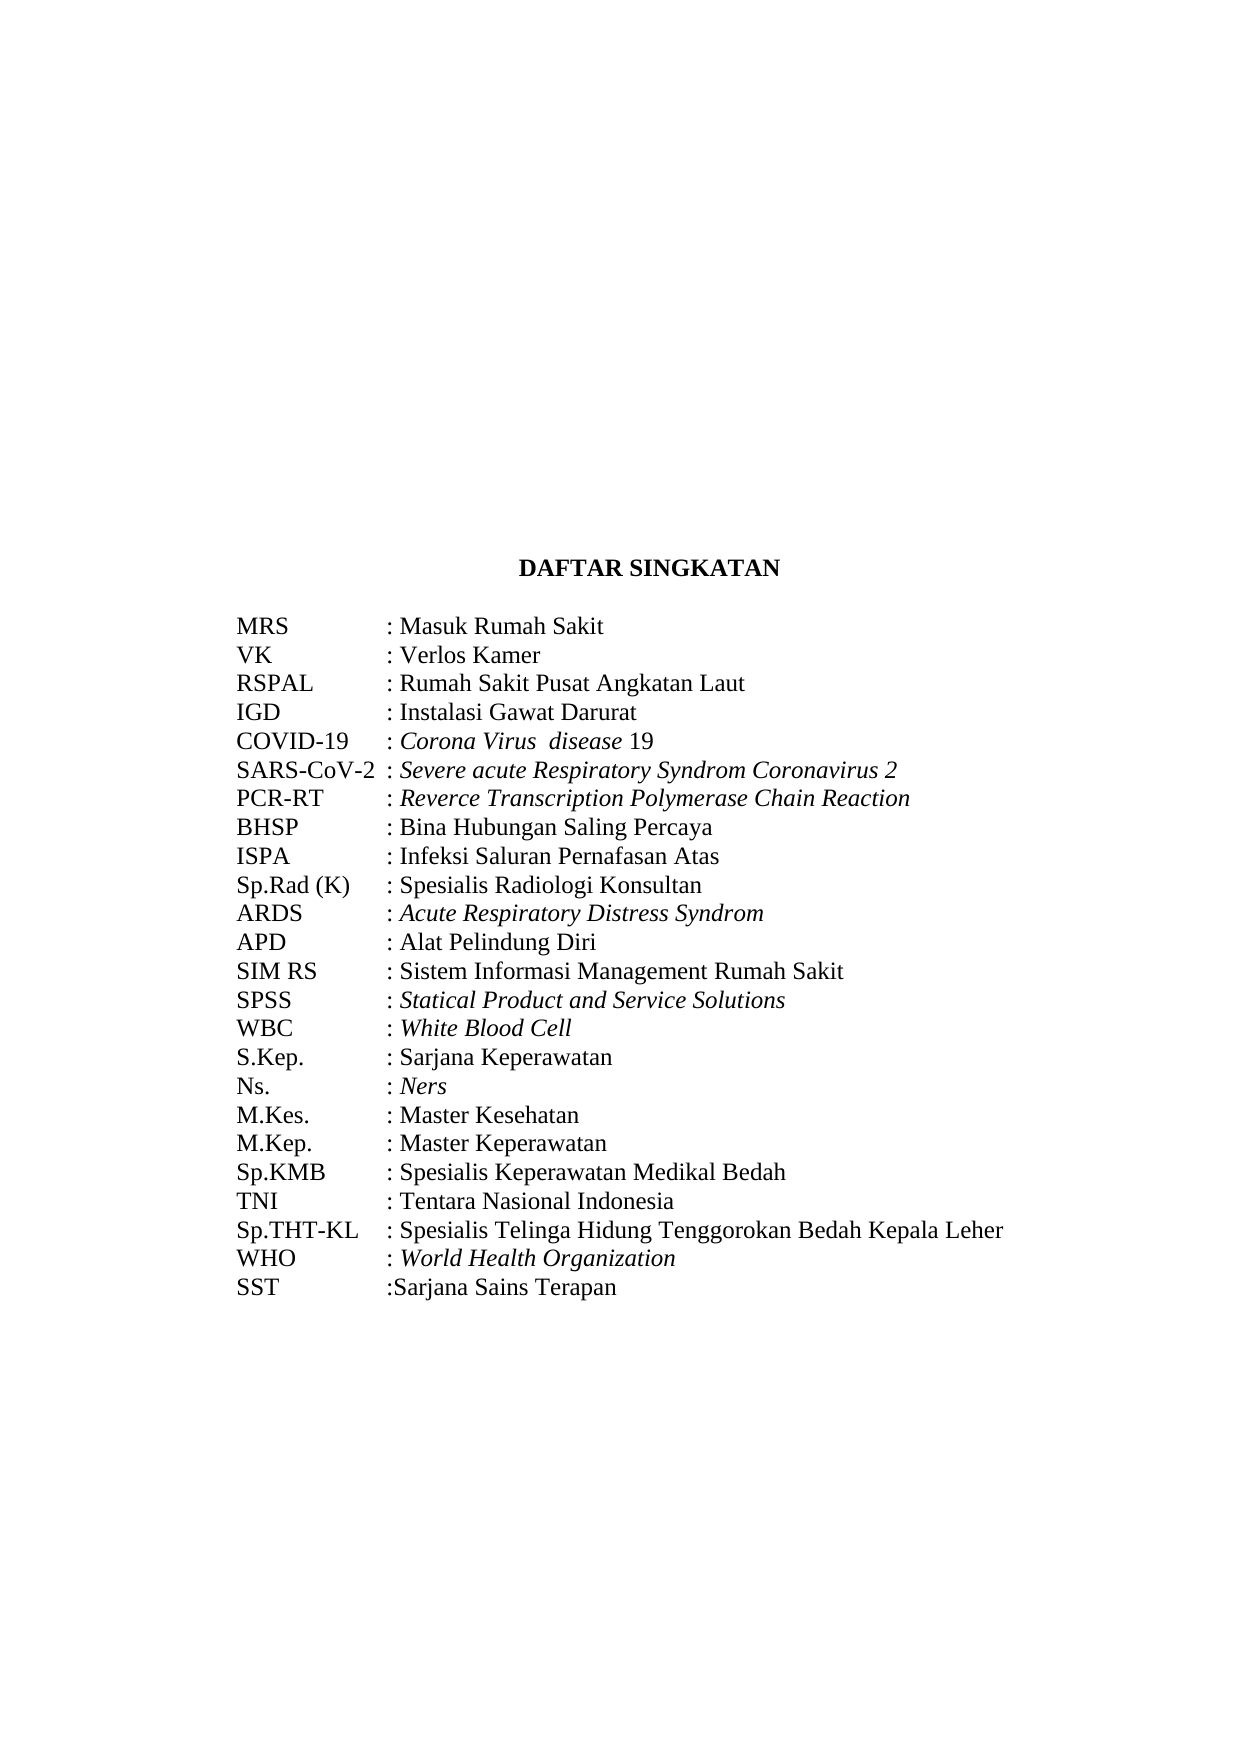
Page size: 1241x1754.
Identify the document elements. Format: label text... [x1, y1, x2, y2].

text TNI : Tentara Nasional Indonesia [236, 1186, 1063, 1215]
text PCR-RT : Reverce Transcription Polymerase Chain Reaction [236, 783, 1063, 812]
text SPSS : Statical Product and Service Solutions [236, 985, 1063, 1013]
text SIM RS : Sistem Informasi Management Rumah Sakit [236, 956, 1063, 985]
text SST :Sarjana Sains Terapan [236, 1272, 1063, 1301]
text DAFTAR SINGKATAN [236, 553, 1063, 582]
text MRS : Masuk Rumah Sakit [236, 611, 1063, 640]
text APD : Alat Pelindung Diri [236, 927, 1063, 956]
text Sp.Rad (K) : Spesialis Radiologi Konsultan [236, 870, 1063, 898]
text WHO : World Health Organization [236, 1243, 1063, 1272]
text Sp.THT-KL : Spesialis Telinga Hidung Tenggorokan Bedah Kepala Leher [236, 1215, 1063, 1243]
text RSPAL : Rumah Sakit Pusat Angkatan Laut [236, 668, 1063, 697]
text M.Kep. : Master Keperawatan [236, 1128, 1063, 1157]
text IGD : Instalasi Gawat Darurat [236, 697, 1063, 726]
text BHSP : Bina Hubungan Saling Percaya [236, 812, 1063, 841]
text COVID-19 : Corona Virus disease 19 [236, 726, 1063, 755]
text VK : Verlos Kamer [236, 640, 1063, 668]
text SARS-CoV-2 : Severe acute Respiratory Syndrom Coronavirus 2 [236, 755, 1063, 783]
text ARDS : Acute Respiratory Distress Syndrom [236, 898, 1063, 927]
text WBC : White Blood Cell [236, 1013, 1063, 1042]
text M.Kes. : Master Kesehatan [236, 1100, 1063, 1128]
text Ns. : Ners [236, 1071, 1063, 1100]
text Sp.KMB : Spesialis Keperawatan Medikal Bedah [236, 1157, 1063, 1186]
text S.Kep. : Sarjana Keperawatan [236, 1042, 1063, 1071]
text ISPA : Infeksi Saluran Pernafasan Atas [236, 841, 1063, 870]
